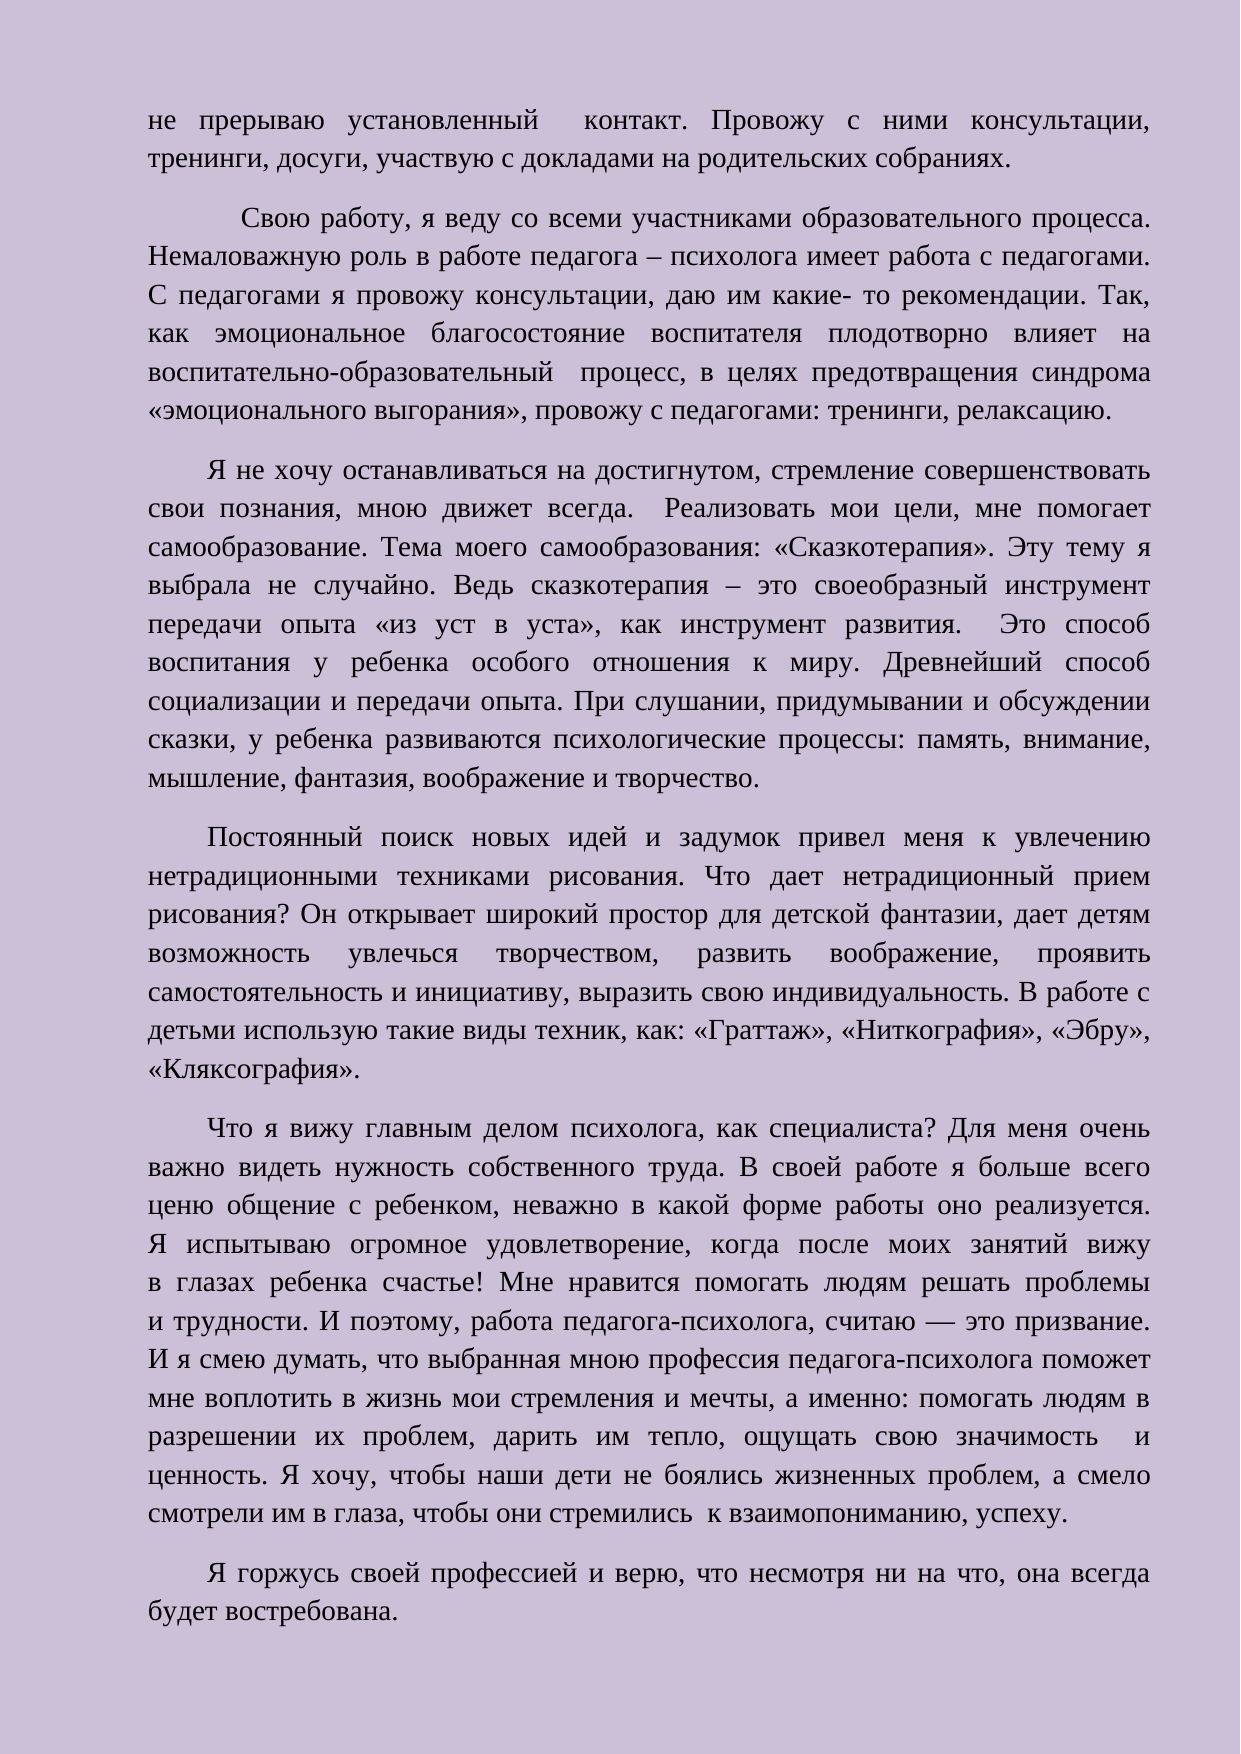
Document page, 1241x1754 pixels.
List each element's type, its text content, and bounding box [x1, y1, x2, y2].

text Постоянный поиск новых идей и задумок привел меня к увлечению нетрадиционными техниками рисования. Что дает нетрадиционный прием рисования? Он открывает широкий простор для детской фантазии, дает детям возможность увлечься творчеством, развить воображение, проявить самостоятельность и инициативу, выразить свою индивидуальность. В работе с детьми использую такие виды техник, как: «Граттаж», «Ниткография», «Эбру», «Кляксография». [148, 819, 1152, 1084]
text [148, 102, 1152, 174]
text Я не хочу останавливаться на достигнутом, стремление совершенствовать свои познания, мною движет всегда. Реализовать мои цели, мне помогает самообразование. Тема моего самообразования: «Сказкотерапия». Эту тему я выбрала не случайно. Ведь сказкотерапия – это своеобразный инструмент передачи опыта «из уст в уста», как инструмент развития. Это способ воспитания у ребенка особого отношения к миру. Древнейший способ социализации и передачи опыта. При слушании, придумывании и обсуждении сказки, у ребенка развиваются психологические процессы: память, внимание, мышление, фантазия, воображение и творчество. [148, 452, 1152, 794]
text Свою работу, я веду со всеми участниками образовательного процесса. Немаловажную роль в работе педагога – психолога имеет работа с педагогами. С педагогами я провожу консультации, даю им какие- то рекомендации. Так, как эмоциональное благосостояние воспитателя плодотворно влияет на воспитательно-образовательный процесс, в целях предотвращения синдрома «эмоционального выгорания», провожу с педагогами: тренинги, релаксацию. [148, 200, 1152, 426]
text Я горжусь своей профессией и верю, что несмотря ни на что, она всегда будет востребована. [148, 1555, 1152, 1627]
text Что я вижу главным делом психолога, как специалиста? Для меня очень важно видеть нужность собственного труда. В своей работе я больше всего ценю общение с ребенком, неважно в какой форме работы оно реализуется. Я испытываю огромное удовлетворение, когда после моих занятий вижу в глазах ребенка счастье! Мне нравится помогать людям решать проблемы и трудности. И поэтому, работа педагога-психолога, считаю — это призвание. И я смею думать, что выбранная мною профессия педагога-психолога поможет мне воплотить в жизнь мои стремления и мечты, а именно: помогать людям в разрешении их проблем, дарить им тепло, ощущать свою значимость и ценность. Я хочу, чтобы наши дети не боялись жизненных проблем, а смело смотрели им в глаза, чтобы они стремились к взаимопониманию, успеху. [148, 1110, 1152, 1529]
